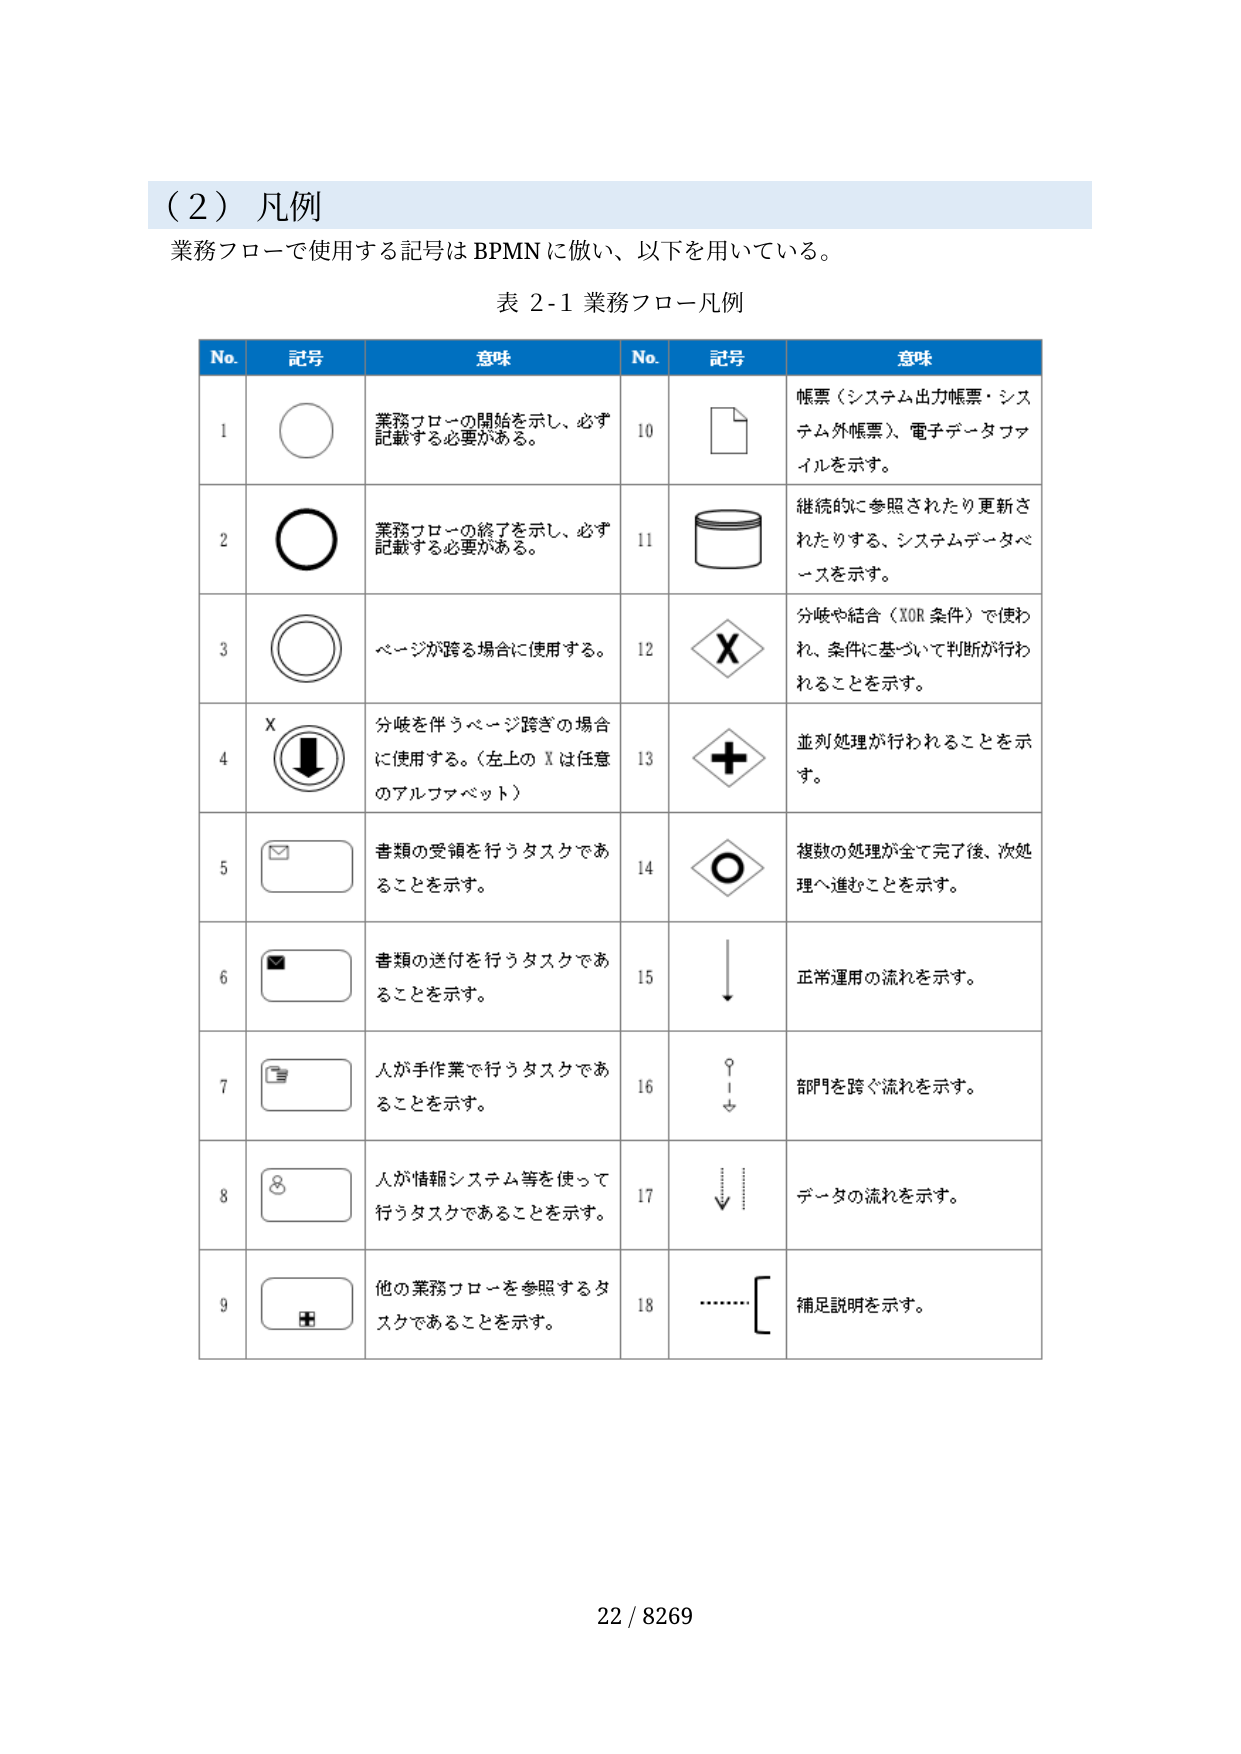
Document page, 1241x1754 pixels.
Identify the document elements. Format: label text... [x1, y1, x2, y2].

text 業務フローで使用する記号はBPMNに倣い、以下を用いている。 [148, 233, 1092, 266]
text 表 ２-１ 業務フロー凡例 [148, 285, 1092, 318]
picture [189, 337, 1051, 1366]
subtitle 凡例 [148, 181, 1092, 229]
